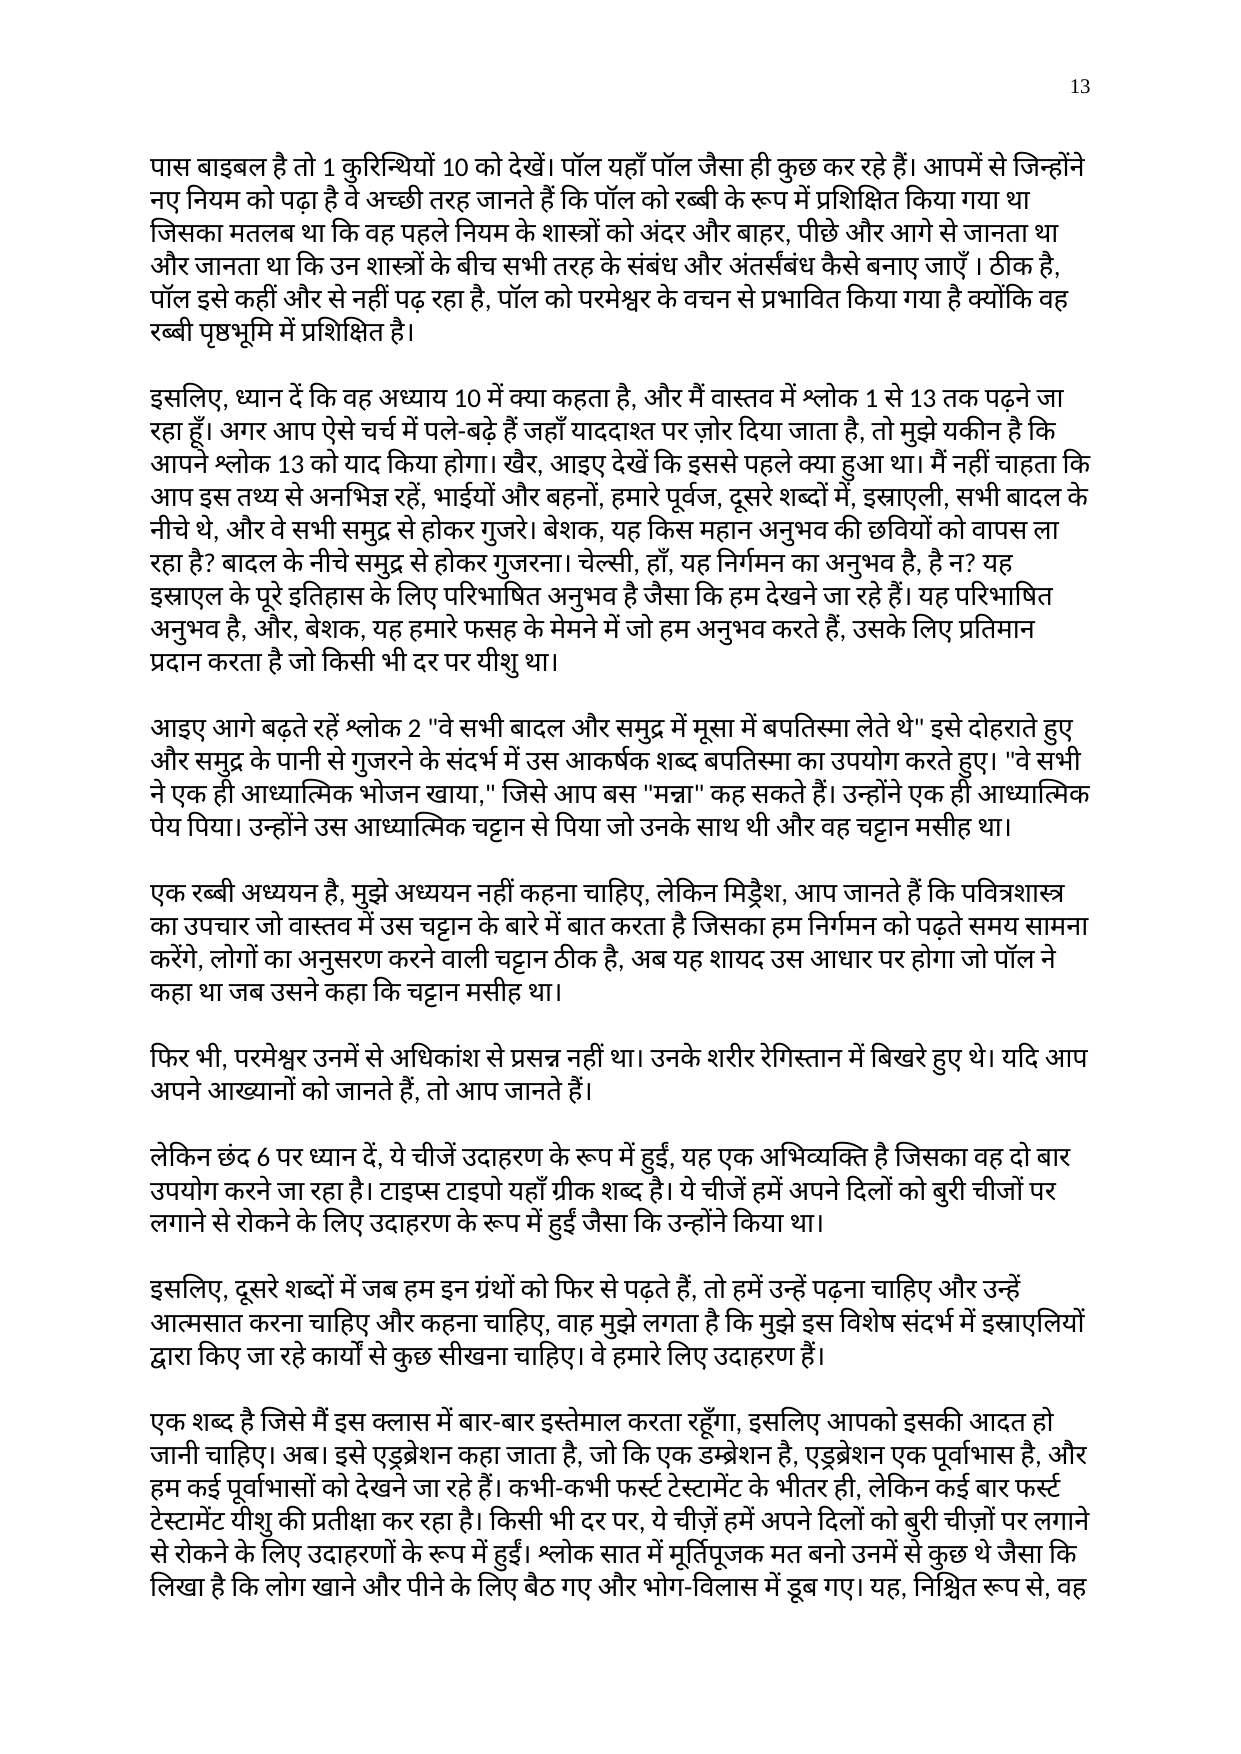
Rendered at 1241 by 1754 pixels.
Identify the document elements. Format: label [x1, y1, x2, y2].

text [150, 150, 1090, 1603]
